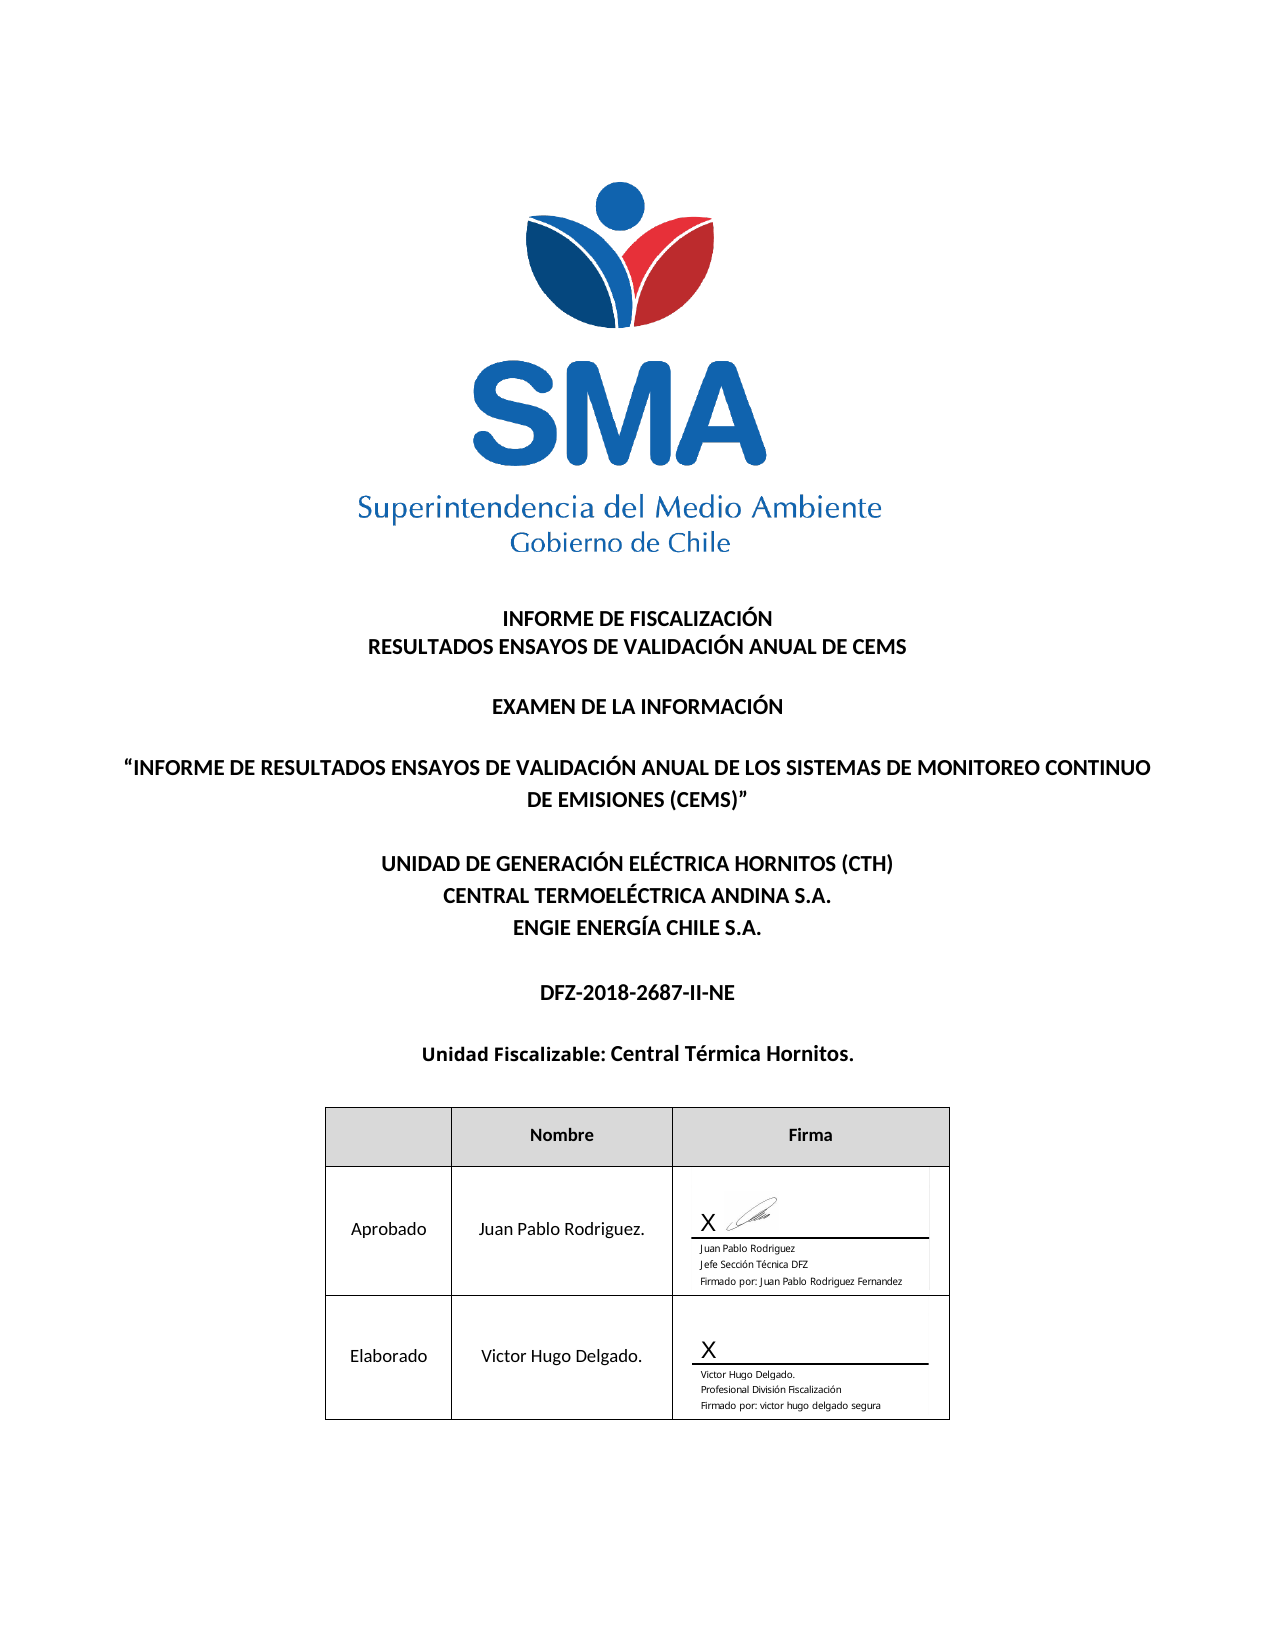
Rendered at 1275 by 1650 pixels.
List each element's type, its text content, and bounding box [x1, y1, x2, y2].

table_cell Aprobado [326, 1167, 451, 1294]
text “INFORME DE RESULTADOS ENSAYOS DE VALIDACIÓN ANUAL DE LOS SISTEMAS DE MONITOREO CONTINUO DE EMISIONES (CEMS)” [118, 753, 1157, 813]
table_cell Victor Hugo Delgado. [452, 1296, 672, 1419]
table_cell Elaborado [326, 1296, 451, 1419]
text EXAMEN DE LA INFORMACIÓN [118, 692, 1157, 720]
table_cell Juan Pablo Rodriguez. [452, 1167, 672, 1294]
text DFZ-2018-2687-II-NE [118, 978, 1157, 1006]
picture [318, 153, 908, 589]
table_cell [673, 1167, 949, 1294]
text Unidad Fiscalizable: Central Térmica Hornitos. [118, 1039, 1157, 1067]
table_header [326, 1108, 451, 1166]
table_header Firma [673, 1108, 949, 1166]
text ENGIE ENERGÍA CHILE S.A. [118, 913, 1157, 942]
table_cell [673, 1296, 949, 1419]
text CENTRAL TERMOELÉCTRICA ANDINA S.A. [118, 881, 1157, 909]
text UNIDAD DE GENERACIÓN ELÉCTRICA HORNITOS (CTH) [118, 849, 1157, 877]
text INFORME DE FISCALIZACIÓN [118, 604, 1157, 632]
text RESULTADOS ENSAYOS DE VALIDACIÓN ANUAL DE CEMS [118, 632, 1157, 660]
table_header Nombre [452, 1108, 672, 1166]
